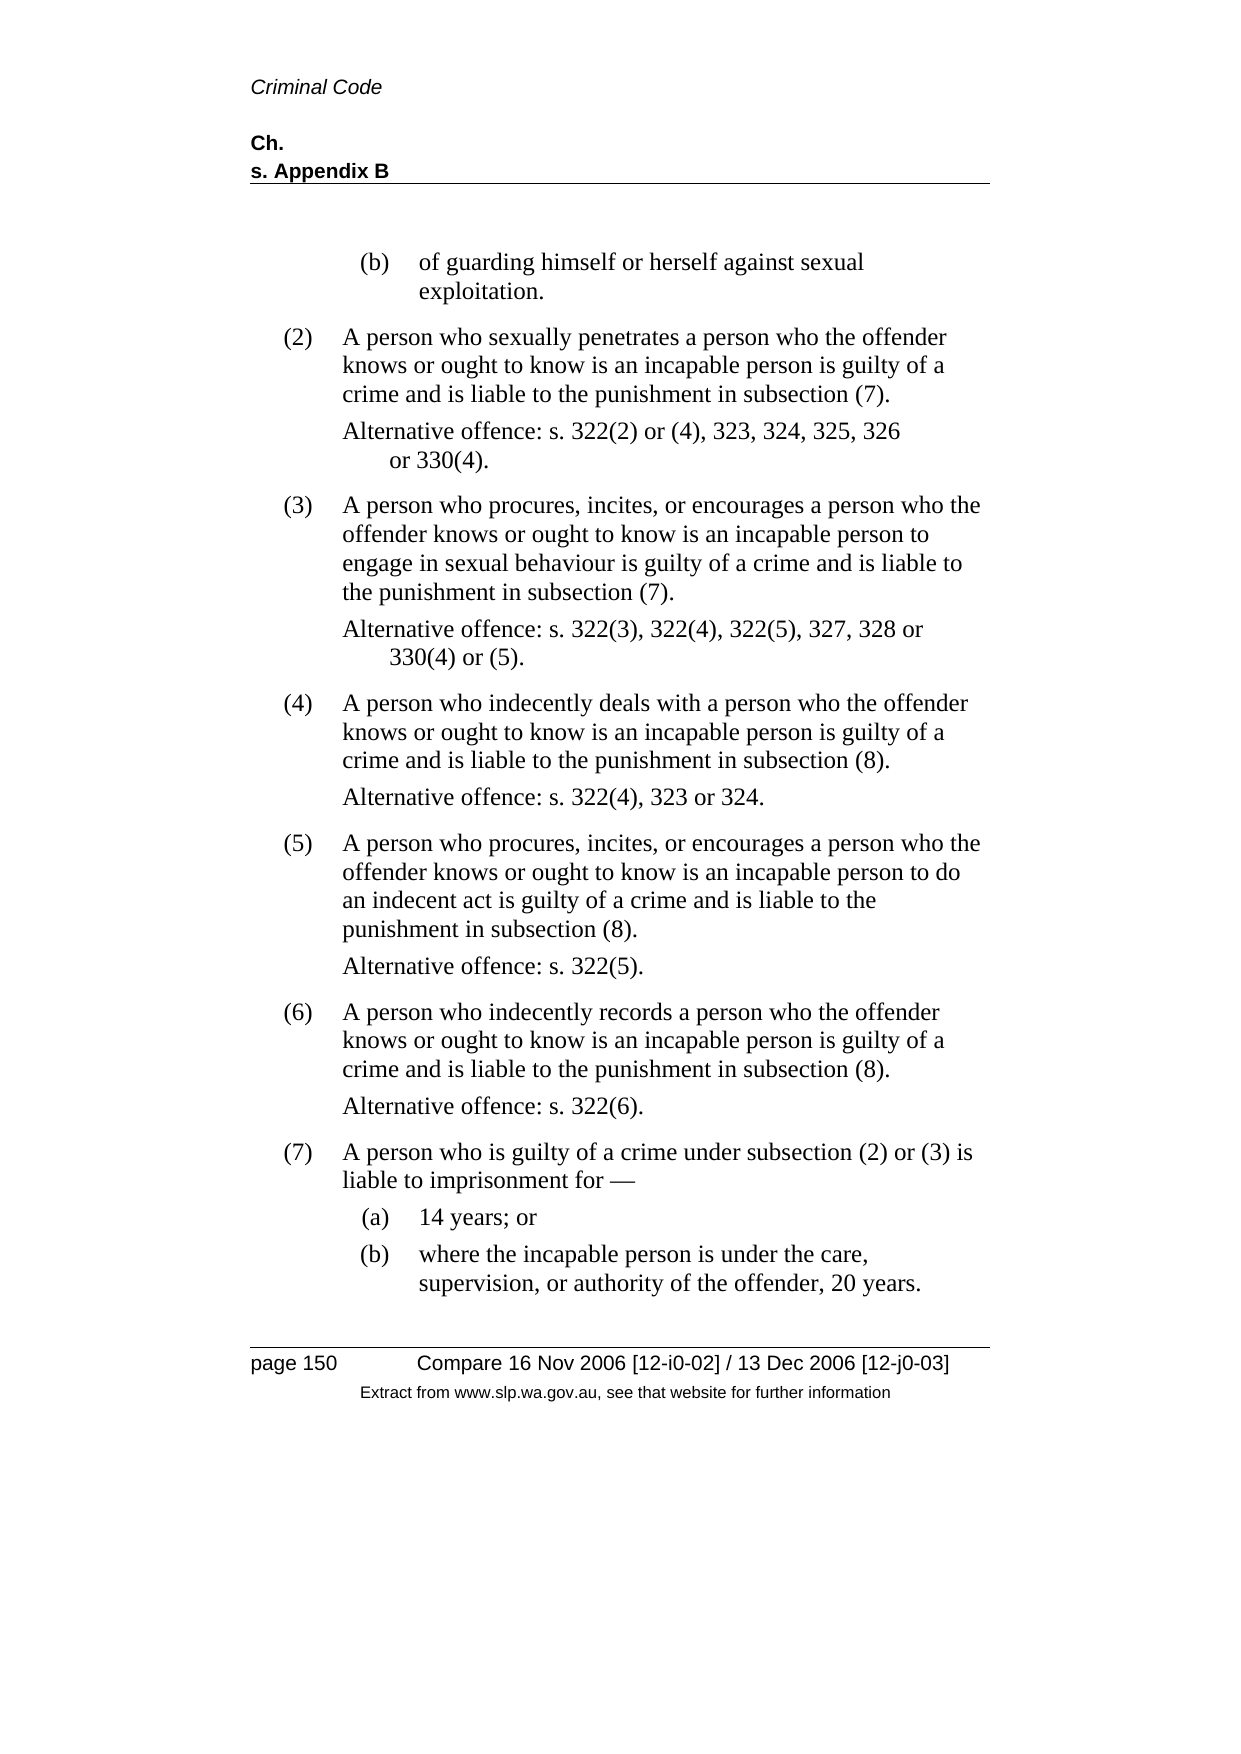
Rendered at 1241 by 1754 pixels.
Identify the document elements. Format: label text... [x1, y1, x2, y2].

text Alternative offence: s. 322(3), 322(4), 322(5), 327, 328 or 330(4) or (5). [250, 614, 990, 671]
text Alternative offence: s. 322(5). [250, 951, 990, 980]
text (a) 14 years; or [250, 1202, 990, 1231]
text (3) A person who procures, incites, or encourages a person who the offender knows or ought to know is an incapable person to engage in sexual behaviour is guilty of a crime and is liable to the punishment in subsection (7). [250, 490, 990, 605]
text (7) A person who is guilty of a crime under subsection (2) or (3) is liable to imprisonment for — [250, 1137, 990, 1194]
text (4) A person who indecently deals with a person who the offender knows or ought to know is an incapable person is guilty of a crime and is liable to the punishment in subsection (8). [250, 688, 990, 774]
text (2) A person who sexually penetrates a person who the offender knows or ought to know is an incapable person is guilty of a crime and is liable to the punishment in subsection (7). [250, 322, 990, 408]
text (5) A person who procures, incites, or encourages a person who the offender knows or ought to know is an incapable person to do an indecent act is guilty of a crime and is liable to the punishment in subsection (8). [250, 828, 990, 943]
text Alternative offence: s. 322(6). [250, 1091, 990, 1120]
text (b) of guarding himself or herself against sexual exploitation. [250, 247, 990, 305]
text Alternative offence: s. 322(2) or (4), 323, 324, 325, 326 or 330(4). [250, 416, 990, 474]
text Alternative offence: s. 322(4), 323 or 324. [250, 782, 990, 811]
text (b) where the incapable person is under the care, supervision, or authority of the offender, 20 years. [250, 1239, 990, 1297]
text (6) A person who indecently records a person who the offender knows or ought to know is an incapable person is guilty of a crime and is liable to the punishment in subsection (8). [250, 997, 990, 1083]
